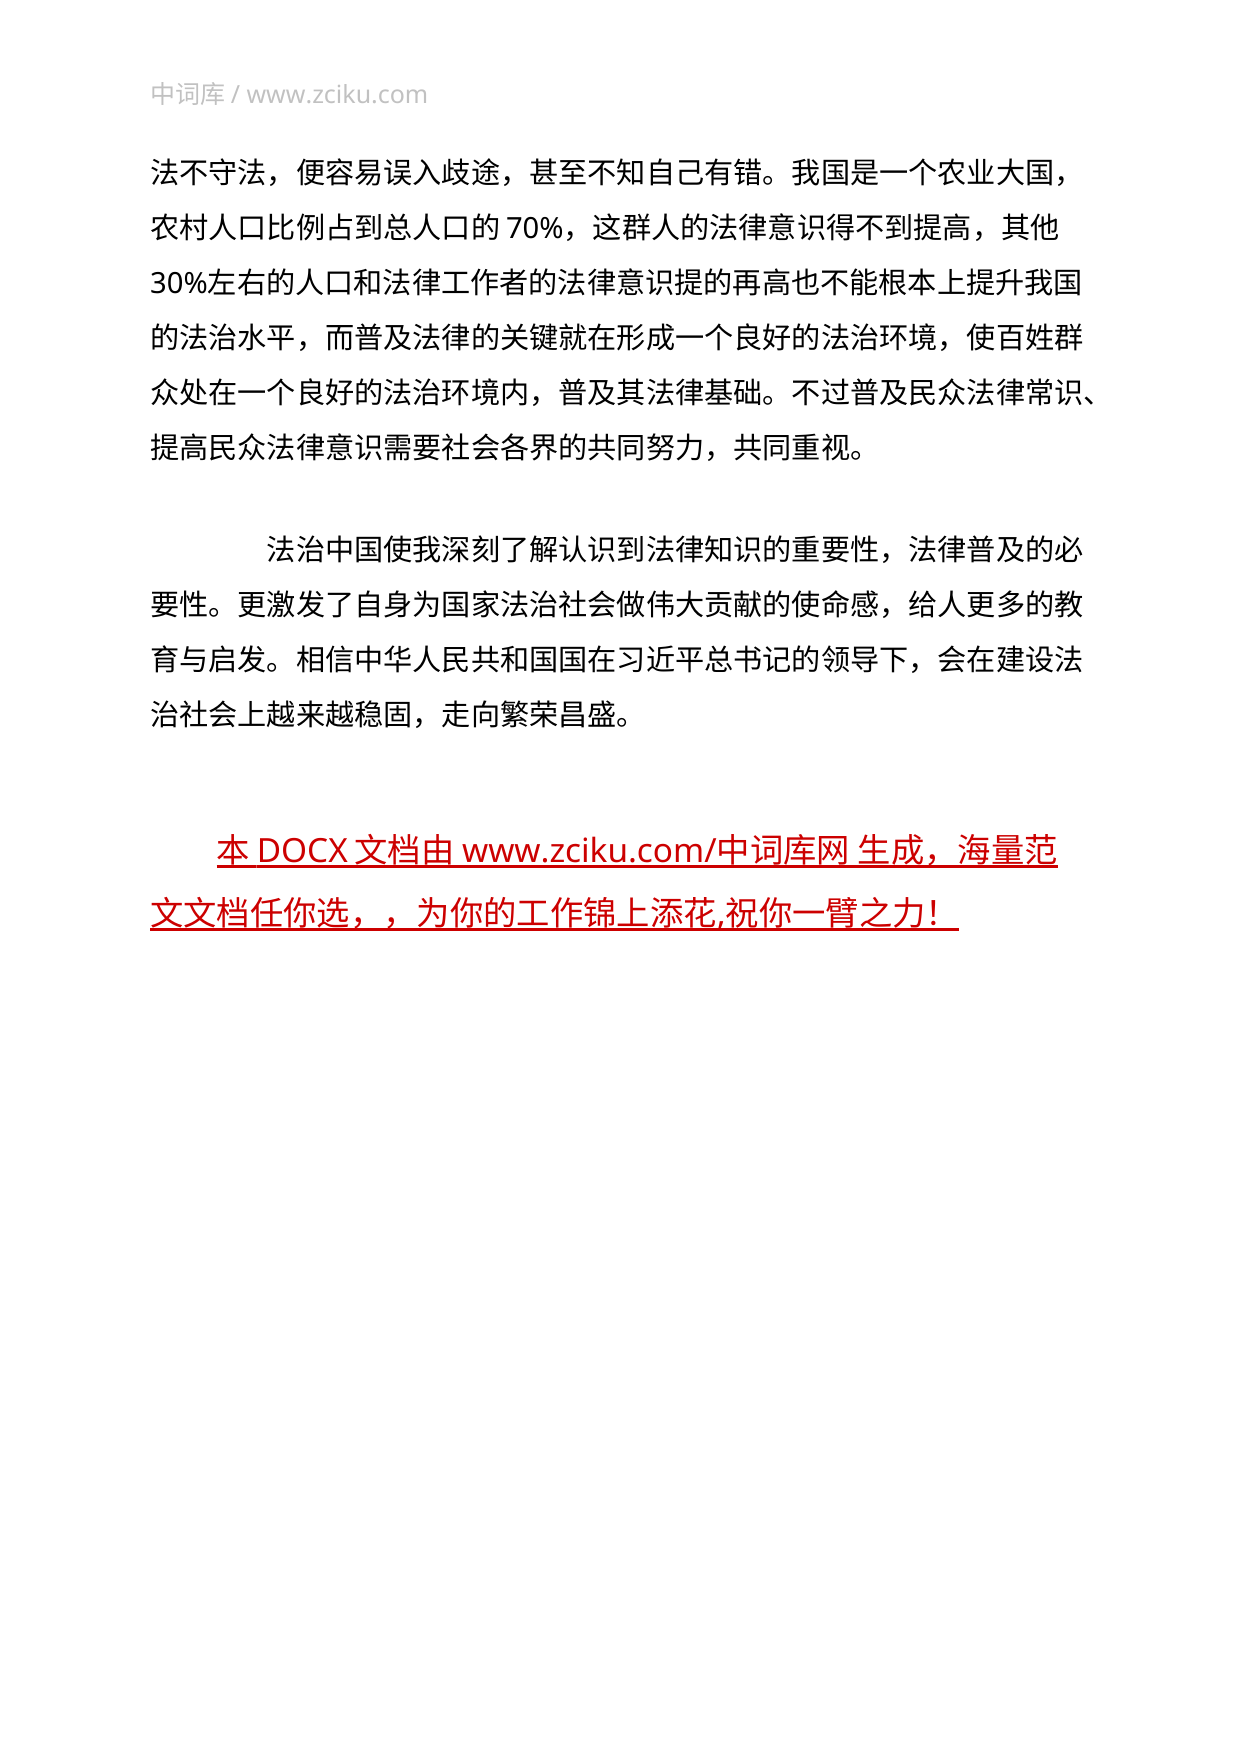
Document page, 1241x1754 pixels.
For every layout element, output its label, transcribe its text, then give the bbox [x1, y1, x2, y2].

text 法治中国使我深刻了解认识到法律知识的重要性，法律普及的必要性。更激发了自身为国家法治社会做伟大贡献的使命感，给人更多的教育与启发。相信中华人民共和国国在习近平总书记的领导下，会在建设法治社会上越来越稳固，走向繁荣昌盛。 [150, 526, 1090, 733]
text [150, 150, 1090, 467]
text 本DOCX文档由 www.zciku.com/中词库网 生成，海量范文文档任你选，，为你的工作锦上添花,祝你一臂之力！ [150, 824, 1090, 935]
